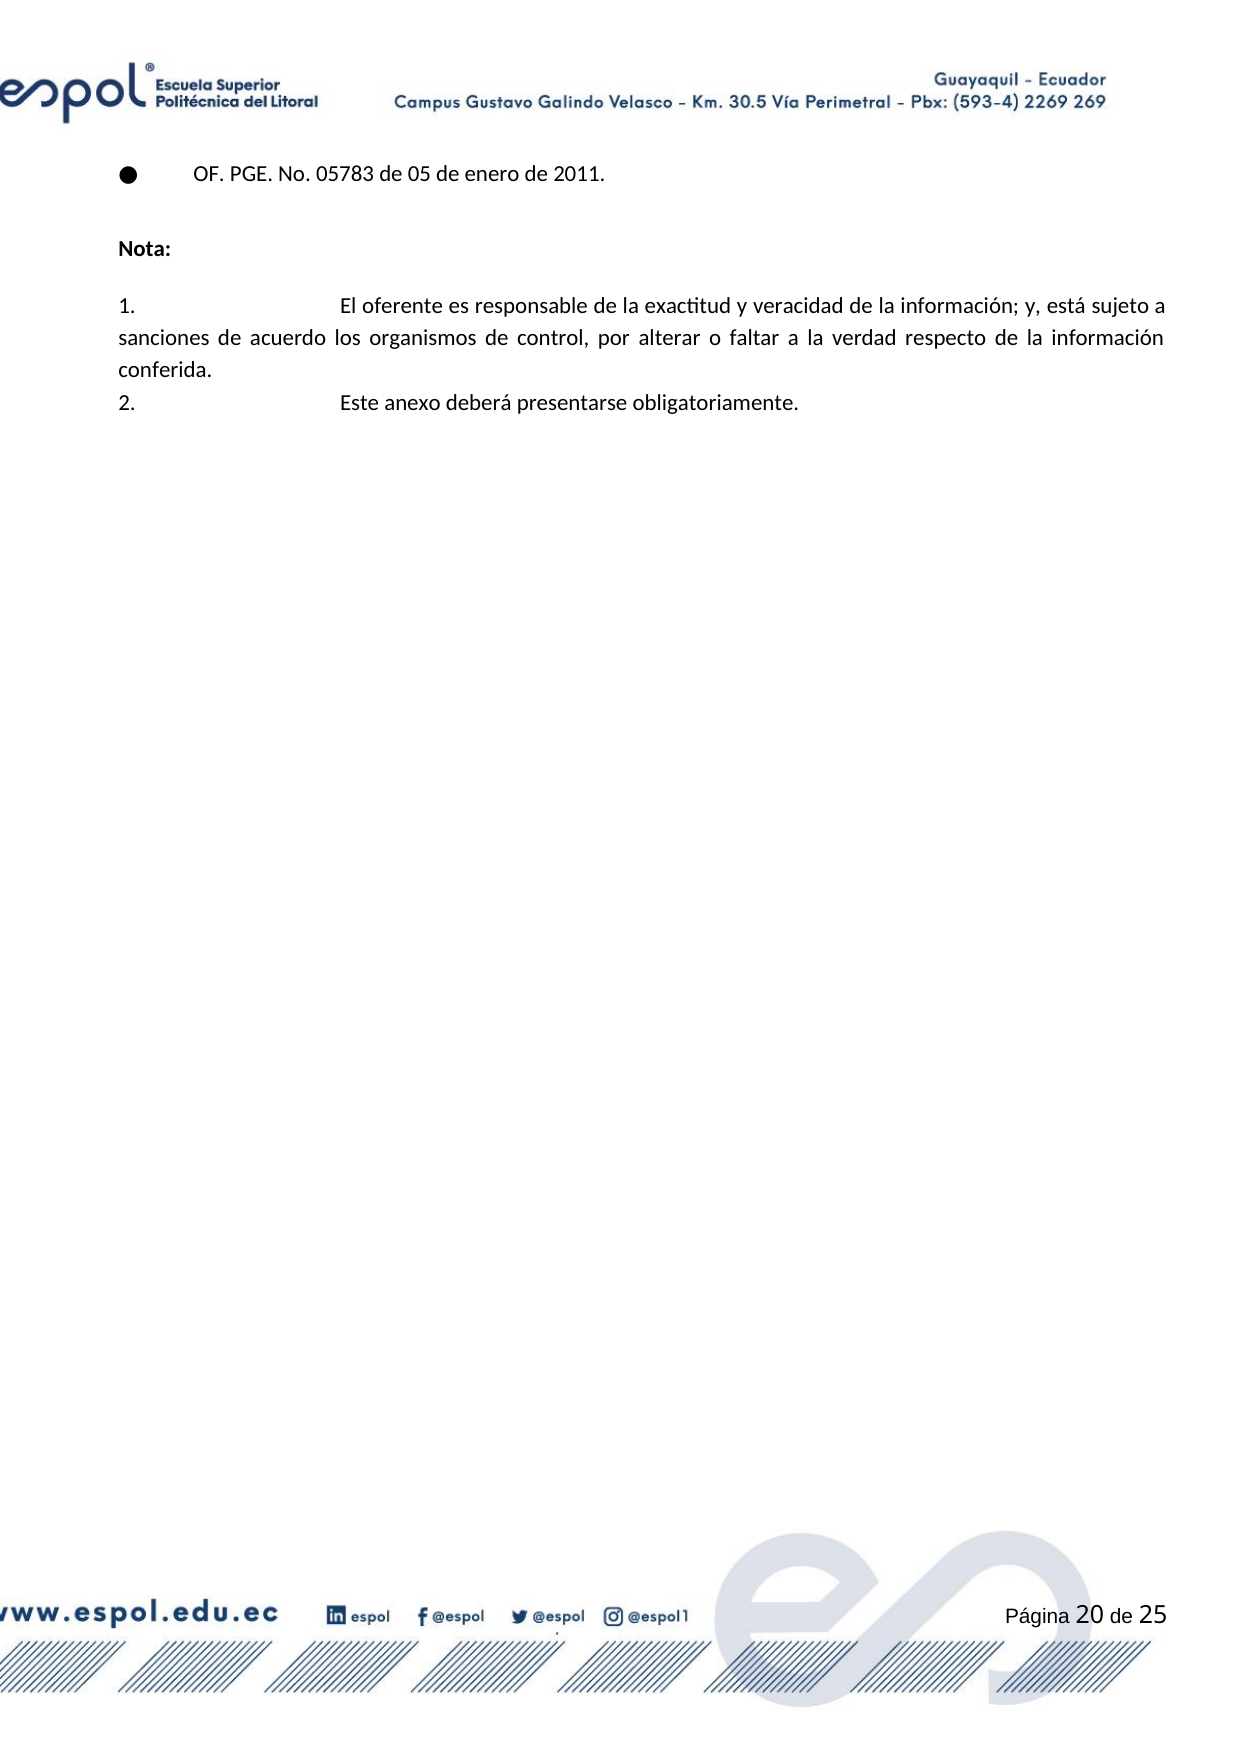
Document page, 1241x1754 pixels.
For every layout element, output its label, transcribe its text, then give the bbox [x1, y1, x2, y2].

list OF. PGE. No. 05783 de 05 de enero de 2011. [118, 148, 1167, 195]
picture [0, 1512, 1181, 1734]
list Este anexo deberá presentarse obligatoriamente. [118, 388, 1167, 416]
picture [0, 4, 1164, 150]
list El oferente es responsable de la exactitud y veracidad de la información; y, está sujeto a sanciones de acuerdo los organismos de control, por alterar o faltar a la verdad respecto de la información conferida. [118, 291, 1167, 383]
text Nota: [118, 234, 1167, 262]
